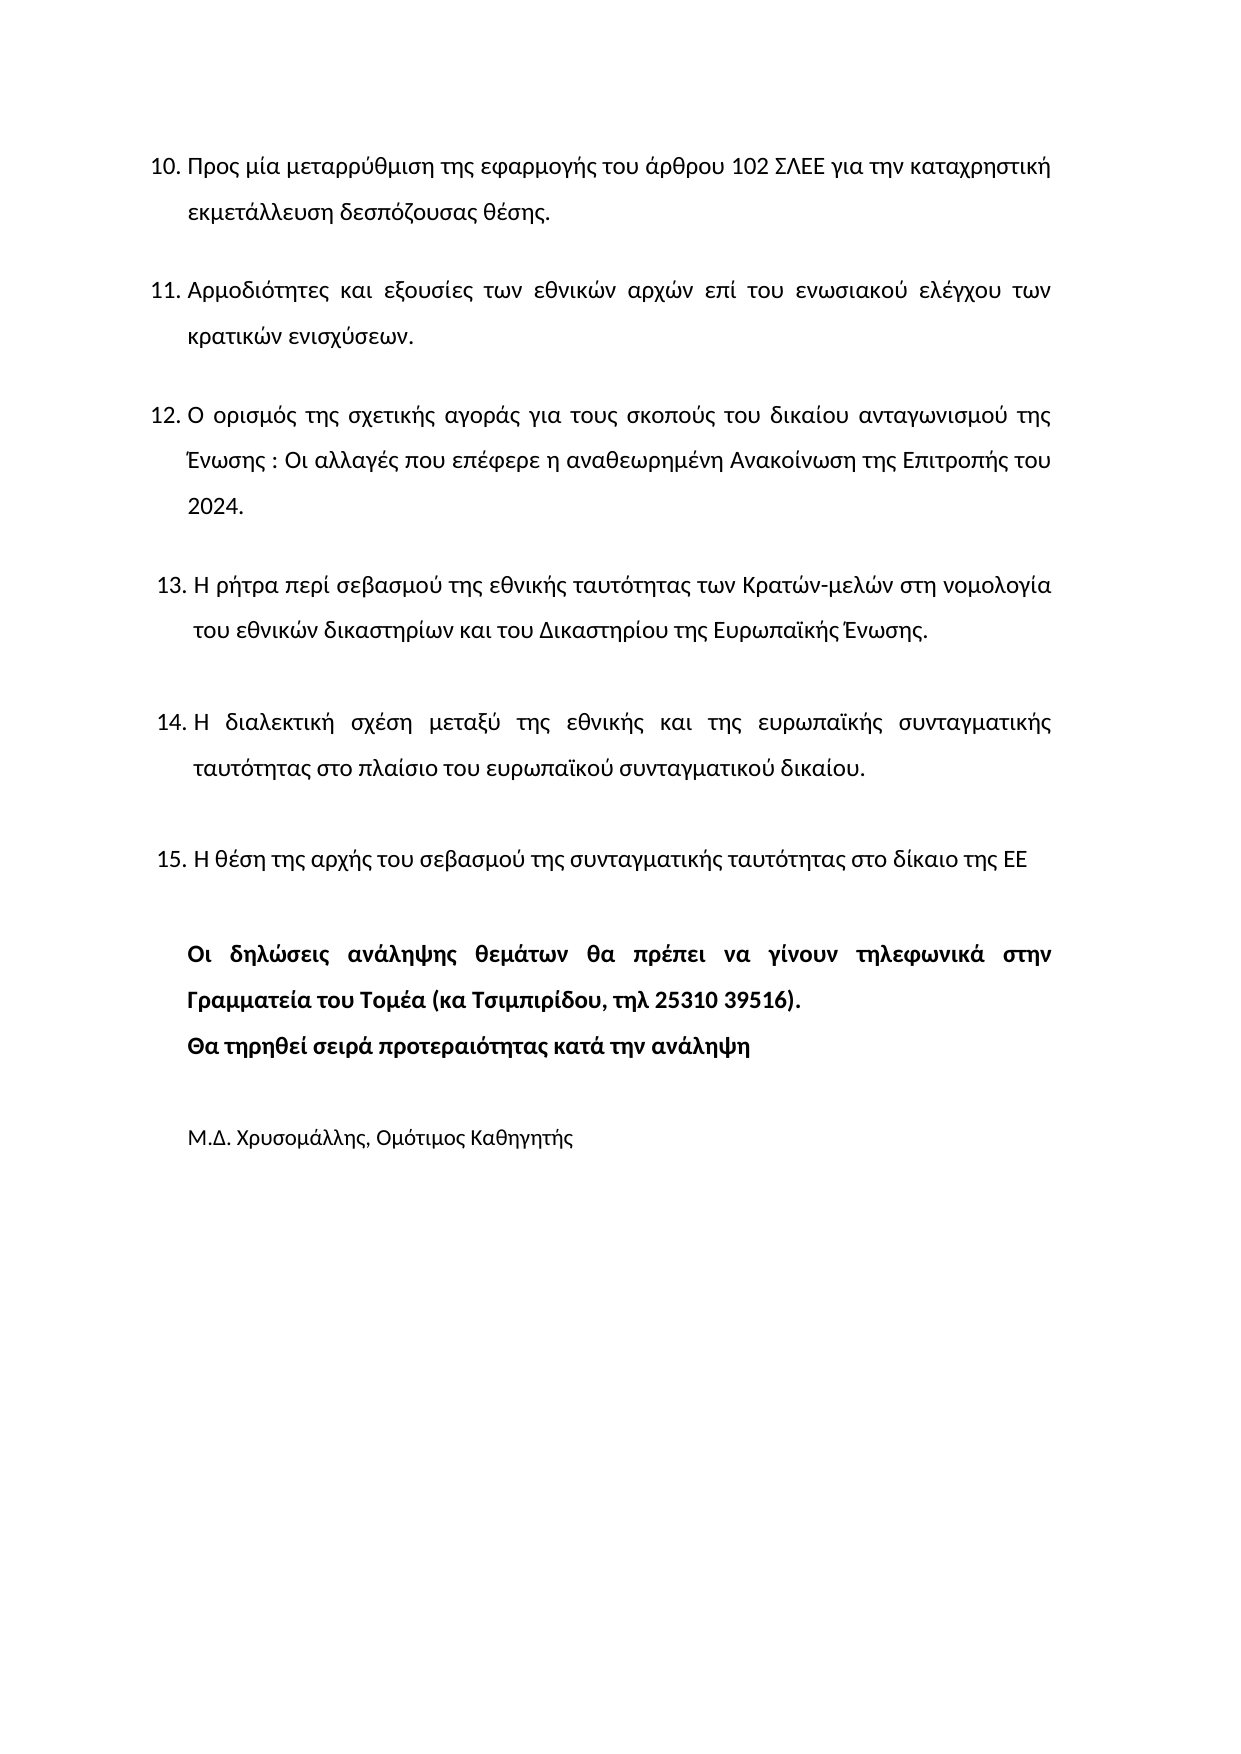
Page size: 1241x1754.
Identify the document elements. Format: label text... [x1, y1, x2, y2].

text Οι δηλώσεις ανάληψης θεμάτων θα πρέπει να γίνουν τηλεφωνικά στην Γραμματεία του Τομέα (κα Τσιμπιρίδου, τηλ 25310 39516). [187, 938, 1053, 1015]
text Θα τηρηθεί σειρά προτεραιότητας κατά την ανάληψη [187, 1030, 1053, 1061]
list Αρμοδιότητες και εξουσίες των εθνικών αρχών επί του ενωσιακού ελέγχου των κρατικών ενισχύσεων. [150, 274, 1053, 351]
text Μ.Δ. Χρυσομάλλης, Ομότιμος Καθηγητής [187, 1123, 1053, 1151]
list Η θέση της αρχής του σεβασμού της συνταγματικής ταυτότητας στο δίκαιο της ΕΕ [156, 843, 1053, 874]
list Η ρήτρα περί σεβασμού της εθνικής ταυτότητας των Κρατών-μελών στη νομολογία του εθνικών δικαστηρίων και του Δικαστηρίου της Ευρωπαϊκής Ένωσης. [156, 569, 1053, 645]
list Η διαλεκτική σχέση μεταξύ της εθνικής και της ευρωπαϊκής συνταγματικής ταυτότητας στο πλαίσιο του ευρωπαϊκού συνταγματικού δικαίου. [156, 706, 1053, 782]
list Προς μία μεταρρύθμιση της εφαρμογής του άρθρου 102 ΣΛΕΕ για την καταχρηστική εκμετάλλευση δεσπόζουσας θέσης. [150, 150, 1053, 226]
list Ο ορισμός της σχετικής αγοράς για τους σκοπούς του δικαίου ανταγωνισμού της Ένωσης : Οι αλλαγές που επέφερε η αναθεωρημένη Ανακοίνωση της Επιτροπής του 2024. [150, 399, 1053, 521]
